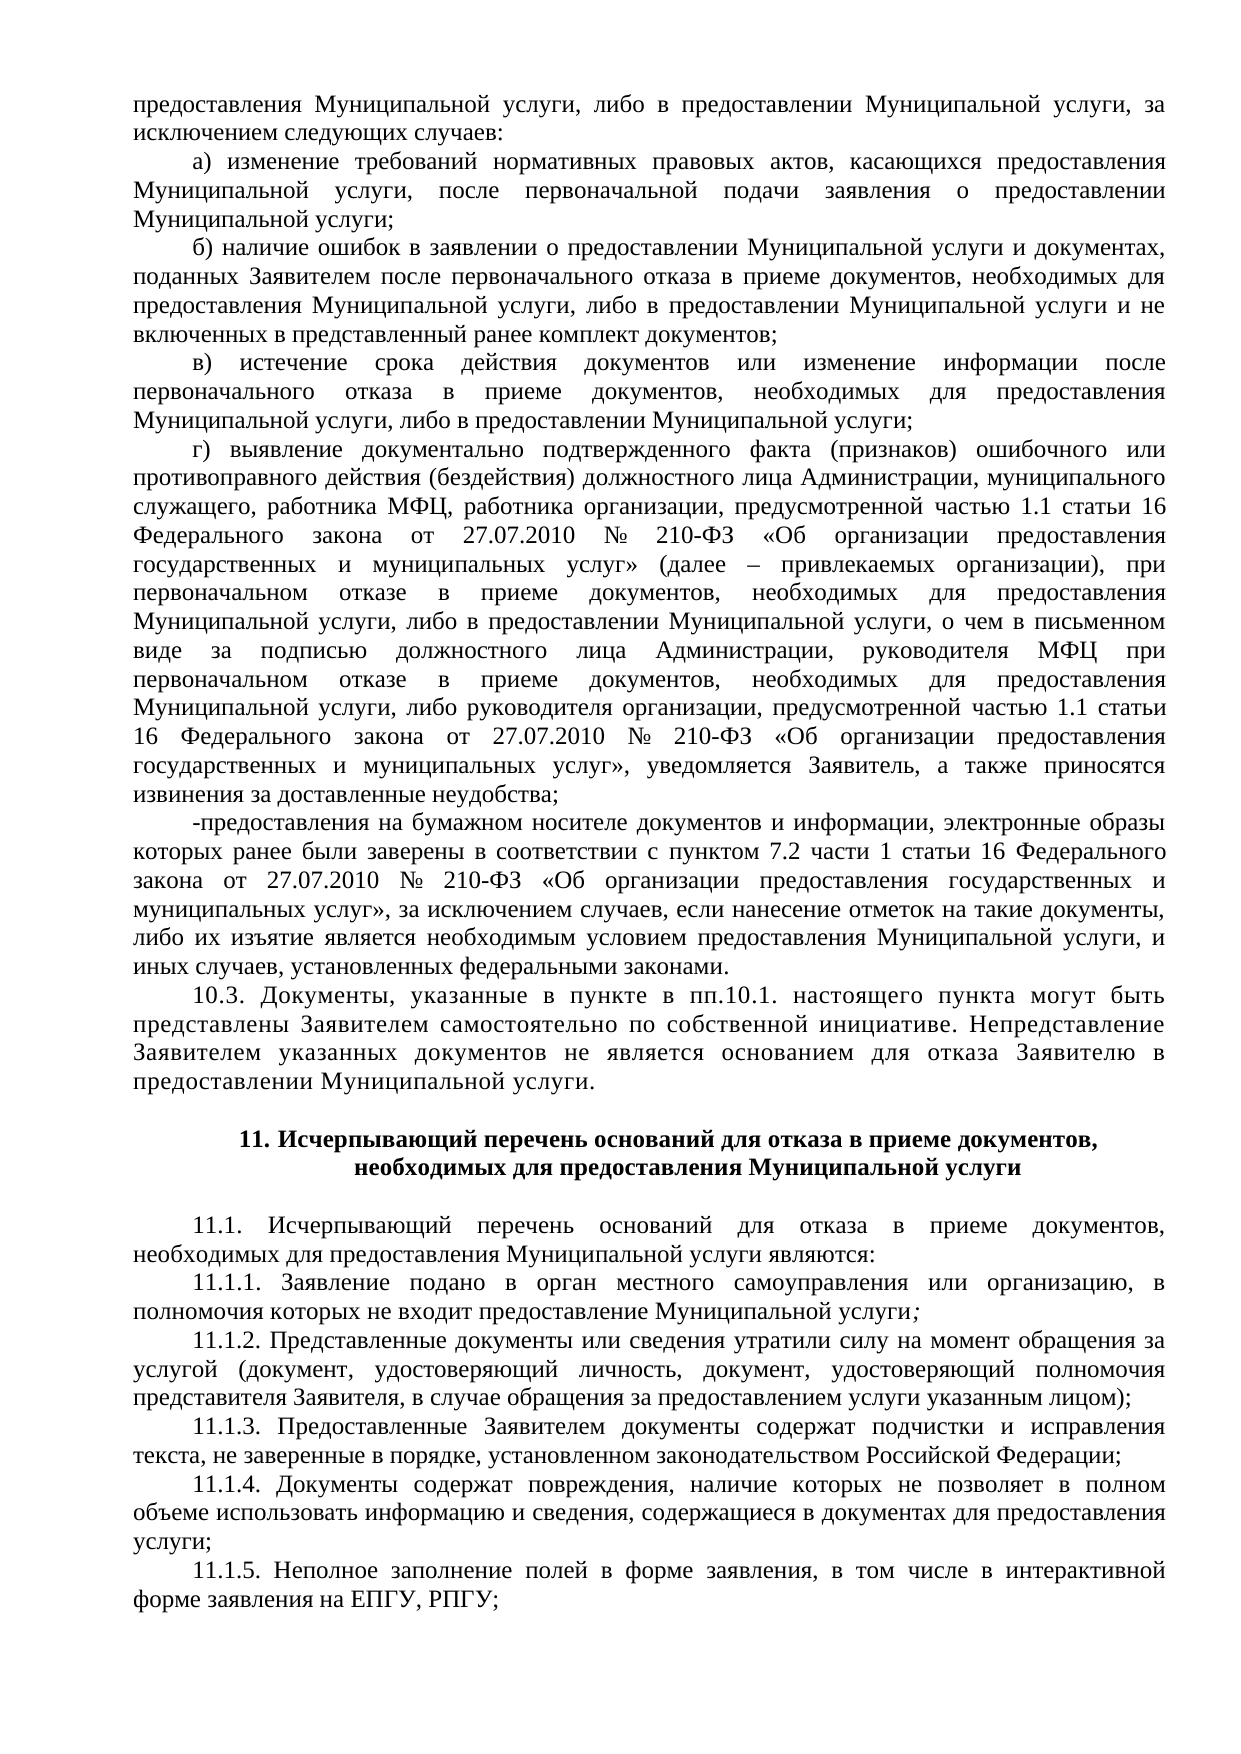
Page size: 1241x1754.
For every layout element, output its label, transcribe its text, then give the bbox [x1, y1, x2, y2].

text 11.1.4. Документы содержат повреждения, наличие которых не позволяет в полном объеме использовать информацию и сведения, содержащиеся в документах для предоставления услуги; [133, 1469, 1167, 1555]
text 11.1.2. Представленные документы или сведения утратили силу на момент обращения за услугой (документ, удостоверяющий личность, документ, удостоверяющий полномочия представителя Заявителя, в случае обращения за предоставлением услуги указанным лицом); [133, 1325, 1167, 1411]
text а) изменение требований нормативных правовых актов, касающихся предоставления Муниципальной услуги, после первоначальной подачи заявления о предоставлении Муниципальной услуги; [133, 146, 1167, 232]
text б) наличие ошибок в заявлении о предоставлении Муниципальной услуги и документах, поданных Заявителем после первоначального отказа в приеме документов, необходимых для предоставления Муниципальной услуги, либо в предоставлении Муниципальной услуги и не включенных в представленный ранее комплект документов; [133, 232, 1167, 347]
text 11.1.1. Заявление подано в орган местного самоуправления или организацию, в полномочия которых не входит предоставление Муниципальной услуги; [133, 1267, 1167, 1325]
text 11.1.3. Предоставленные Заявителем документы содержат подчистки и исправления текста, не заверенные в порядке, установленном законодательством Российской Федерации; [133, 1411, 1167, 1469]
text 11.1. Исчерпывающий перечень оснований для отказа в приеме документов, необходимых для предоставления Муниципальной услуги являются: [133, 1210, 1167, 1267]
text -предоставления на бумажном носителе документов и информации, электронные образы которых ранее были заверены в соответствии с пунктом 7.2 части 1 статьи 16 Федерального закона от 27.07.2010 № 210-ФЗ «Об организации предоставления государственных и муниципальных услуг», за исключением случаев, если нанесение отметок на такие документы, либо их изъятие является необходимым условием предоставления Муниципальной услуги, и иных случаев, установленных федеральными законами. [133, 807, 1167, 980]
text 10.3. Документы, указанные в пункте в пп.10.1. настоящего пункта могут быть представлены Заявителем самостоятельно по собственной инициативе. Непредставление Заявителем указанных документов не является основанием для отказа Заявителю в предоставлении Муниципальной услуги. [133, 980, 1167, 1095]
text в) истечение срока действия документов или изменение информации после первоначального отказа в приеме документов, необходимых для предоставления Муниципальной услуги, либо в предоставлении Муниципальной услуги; [133, 347, 1167, 434]
list Исчерпывающий перечень оснований для отказа в приеме документов, необходимых для предоставления Муниципальной услуги [170, 1124, 1167, 1181]
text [133, 89, 1167, 146]
text 11.1.5. Неполное заполнение полей в форме заявления, в том числе в интерактивной форме заявления на ЕПГУ, РПГУ; [133, 1555, 1167, 1612]
text г) выявление документально подтвержденного факта (признаков) ошибочного или противоправного действия (бездействия) должностного лица Администрации, муниципального служащего, работника МФЦ, работника организации, предусмотренной частью 1.1 статьи 16 Федерального закона от 27.07.2010 № 210-ФЗ «Об организации предоставления государственных и муниципальных услуг» (далее – привлекаемых организации), при первоначальном отказе в приеме документов, необходимых для предоставления Муниципальной услуги, либо в предоставлении Муниципальной услуги, о чем в письменном виде за подписью должностного лица Администрации, руководителя МФЦ при первоначальном отказе в приеме документов, необходимых для предоставления Муниципальной услуги, либо руководителя организации, предусмотренной частью 1.1 статьи 16 Федерального закона от 27.07.2010 № 210-ФЗ «Об организации предоставления государственных и муниципальных услуг», уведомляется Заявитель, а также приносятся извинения за доставленные неудобства; [133, 434, 1167, 807]
